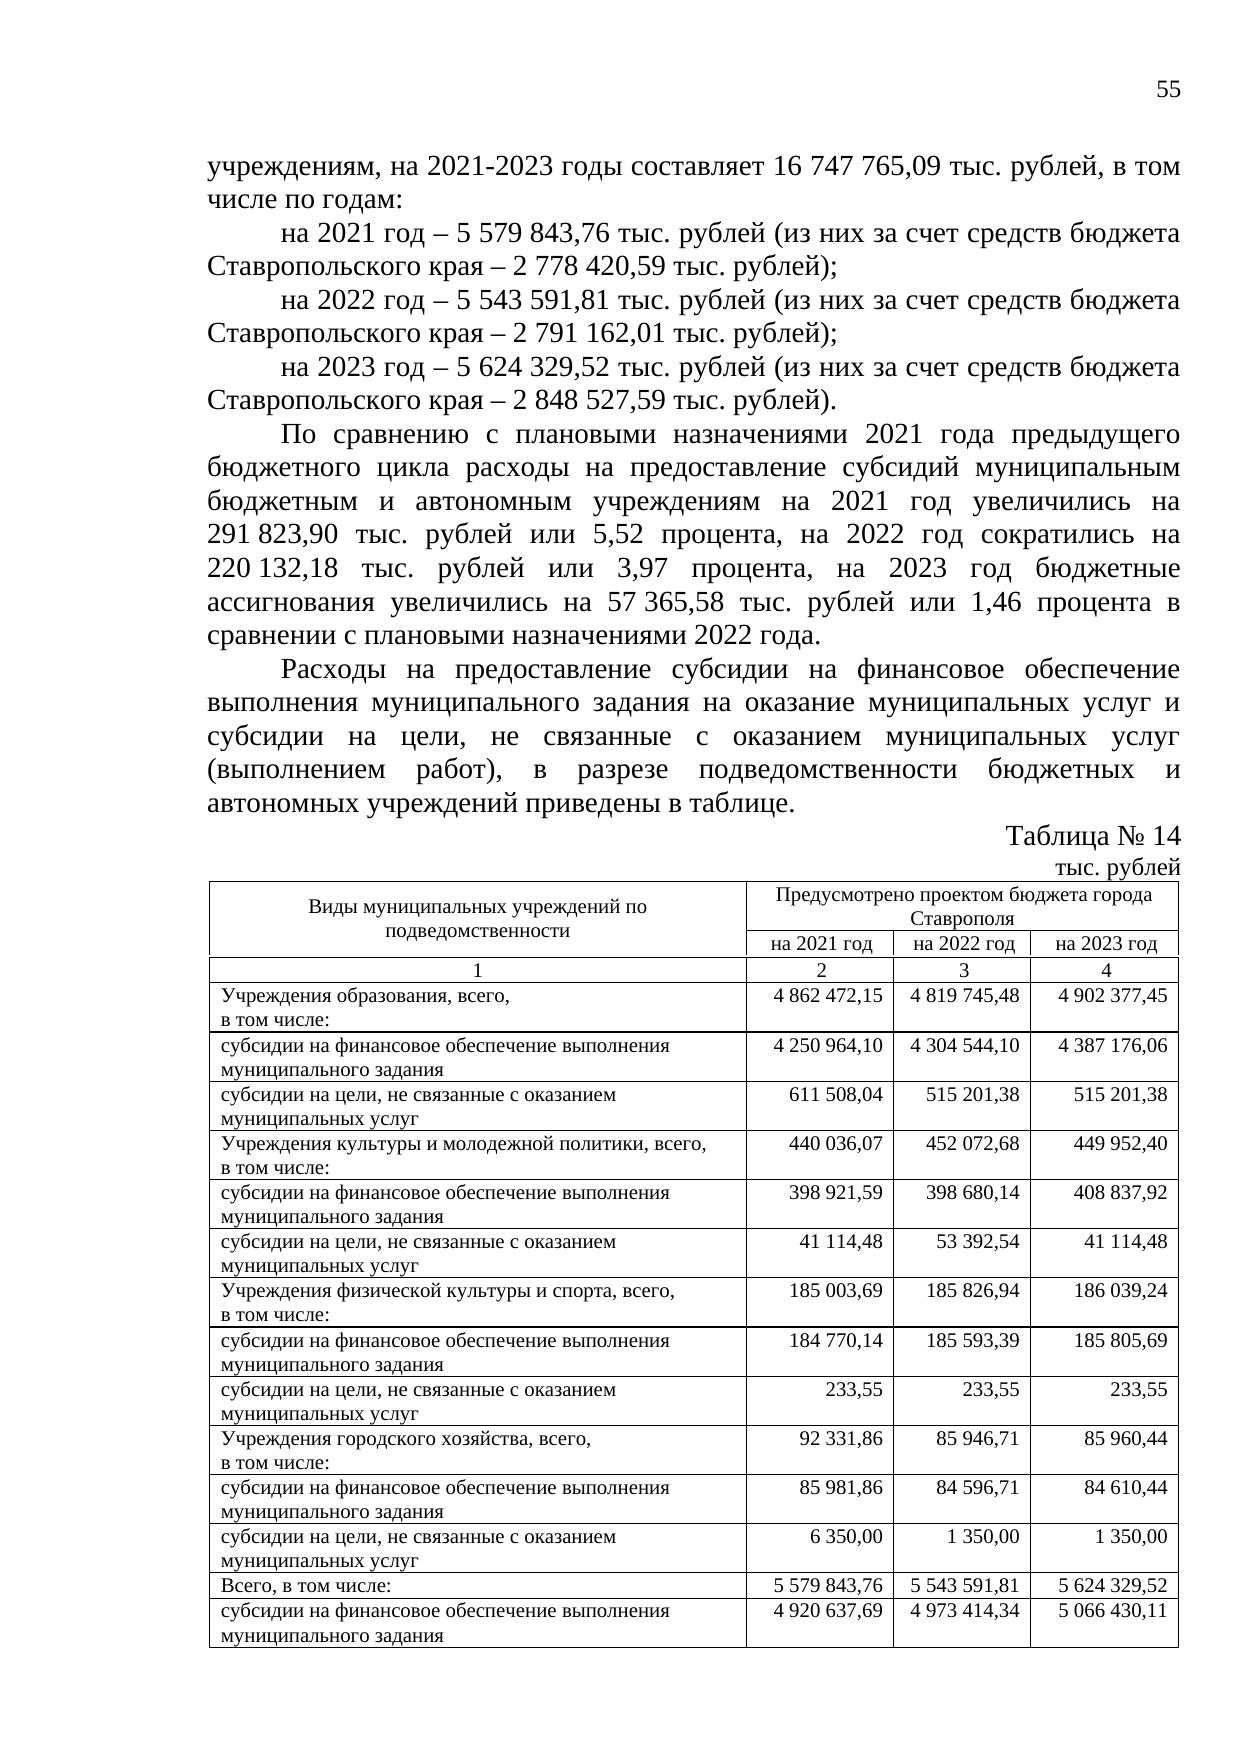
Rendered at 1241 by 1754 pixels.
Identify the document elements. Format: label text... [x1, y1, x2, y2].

table_cell на 2021 год [747, 931, 893, 955]
table_cell 4 862 472,15 [747, 983, 893, 1031]
table_cell 53 392,54 [894, 1229, 1030, 1277]
table_cell 186 039,24 [1031, 1278, 1178, 1326]
table_cell 41 114,48 [747, 1229, 893, 1277]
table_cell 84 610,44 [1031, 1475, 1178, 1523]
table_cell на 2022 год [894, 931, 1030, 955]
table_cell 440 036,07 [747, 1131, 893, 1179]
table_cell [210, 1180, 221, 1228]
text Таблица № 14 [207, 818, 1181, 852]
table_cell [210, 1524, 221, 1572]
text По сравнению с плановыми назначениями 2021 года предыдущего бюджетного цикла расходы на предоставление субсидий муниципальным бюджетным и автономным учреждениям на 2021 год увеличились на 291 823,90 тыс. рублей или 5,52 процента, на 2022 год сократились на 220 132,18 тыс. рублей или 3,97 процента, на 2023 год бюджетные ассигнования увеличились на 57 365,58 тыс. рублей или 1,46 процента в сравнении с плановыми назначениями 2022 года. [207, 416, 1181, 651]
table_cell 515 201,38 [1031, 1082, 1178, 1130]
table_cell 4 304 544,10 [894, 1033, 1030, 1081]
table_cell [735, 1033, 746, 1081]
table_cell 5 543 591,81 [894, 1573, 1030, 1597]
table_cell 85 960,44 [1031, 1426, 1178, 1474]
table_cell 84 596,71 [894, 1475, 1030, 1523]
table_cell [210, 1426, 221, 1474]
table_cell 233,55 [747, 1377, 893, 1425]
table_cell 4 920 637,69 [747, 1599, 893, 1647]
table_header Предусмотрено проектом бюджета города Ставрополя [747, 882, 1178, 930]
table_cell 85 946,71 [894, 1426, 1030, 1474]
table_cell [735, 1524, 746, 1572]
table_cell 4 387 176,06 [1031, 1033, 1178, 1081]
table_cell 185 805,69 [1031, 1328, 1178, 1376]
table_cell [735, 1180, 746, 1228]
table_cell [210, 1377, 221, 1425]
text Расходы на предоставление субсидии на финансовое обеспечение выполнения муниципального задания на оказание муниципальных услуг и субсидии на цели, не связанные с оказанием муниципальных услуг (выполнением работ), в разрезе подведомственности бюджетных и автономных учреждений приведены в таблице. [207, 651, 1181, 751]
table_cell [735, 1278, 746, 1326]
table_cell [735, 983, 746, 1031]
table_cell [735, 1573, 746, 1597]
table_header 3 [894, 958, 1030, 982]
table_header Виды муниципальных учреждений по подведомственности [210, 882, 746, 955]
text на 2023 год – 5 624 329,52 тыс. рублей (из них за счет средств бюджета Ставропольского края – 2 848 527,59 тыс. рублей). [207, 349, 1181, 416]
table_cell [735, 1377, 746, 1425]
table_cell 6 350,00 [747, 1524, 893, 1572]
table_cell 92 331,86 [747, 1426, 893, 1474]
table_cell 398 921,59 [747, 1180, 893, 1228]
table_cell 5 579 843,76 [747, 1573, 893, 1597]
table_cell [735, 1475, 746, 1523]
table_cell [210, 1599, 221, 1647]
table_header 4 [1031, 958, 1178, 982]
text тыс. рублей [207, 852, 1181, 881]
table_cell 4 902 377,45 [1031, 983, 1178, 1031]
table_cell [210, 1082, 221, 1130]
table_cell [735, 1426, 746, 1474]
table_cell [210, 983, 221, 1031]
table_cell 233,55 [894, 1377, 1030, 1425]
table_cell 185 593,39 [894, 1328, 1030, 1376]
text на 2022 год – 5 543 591,81 тыс. рублей (из них за счет средств бюджета Ставропольского края – 2 791 162,01 тыс. рублей); [207, 282, 1181, 349]
table_cell 233,55 [1031, 1377, 1178, 1425]
table_cell 515 201,38 [894, 1082, 1030, 1130]
table_cell 1 350,00 [1031, 1524, 1178, 1572]
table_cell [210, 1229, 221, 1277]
table_cell 4 250 964,10 [747, 1033, 893, 1081]
table_header 2 [747, 958, 893, 982]
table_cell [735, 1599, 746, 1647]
table_cell 4 973 414,34 [894, 1599, 1030, 1647]
table_cell 449 952,40 [1031, 1131, 1178, 1179]
table_cell 1 350,00 [894, 1524, 1030, 1572]
table_cell 452 072,68 [894, 1131, 1030, 1179]
table_cell на 2023 год [1031, 931, 1178, 955]
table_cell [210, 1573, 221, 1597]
text на 2021 год – 5 579 843,76 тыс. рублей (из них за счет средств бюджета Ставропольского края – 2 778 420,59 тыс. рублей); [207, 215, 1181, 282]
table_cell 185 826,94 [894, 1278, 1030, 1326]
table_cell 398 680,14 [894, 1180, 1030, 1228]
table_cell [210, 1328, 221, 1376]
table_cell 5 624 329,52 [1031, 1573, 1178, 1597]
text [207, 148, 1181, 215]
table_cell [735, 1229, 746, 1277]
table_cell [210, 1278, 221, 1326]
text Расходы на предоставление субсидии на финансовое обеспечение выполнения муниципального задания на оказание муниципальных услуг и субсидии на цели, не связанные с оказанием муниципальных услуг (выполнением работ), в разрезе подведомственности бюджетных и автономных учреждений приведены в таблице. [207, 751, 1181, 818]
table_cell 184 770,14 [747, 1328, 893, 1376]
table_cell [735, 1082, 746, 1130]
table_cell 611 508,04 [747, 1082, 893, 1130]
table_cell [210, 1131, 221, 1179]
table_cell 41 114,48 [1031, 1229, 1178, 1277]
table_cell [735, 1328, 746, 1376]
table_cell 85 981,86 [747, 1475, 893, 1523]
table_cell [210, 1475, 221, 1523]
table_cell 408 837,92 [1031, 1180, 1178, 1228]
table_cell 185 003,69 [747, 1278, 893, 1326]
table_cell 5 066 430,11 [1031, 1599, 1178, 1647]
table_cell 4 819 745,48 [894, 983, 1030, 1031]
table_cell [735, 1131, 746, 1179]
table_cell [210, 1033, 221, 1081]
